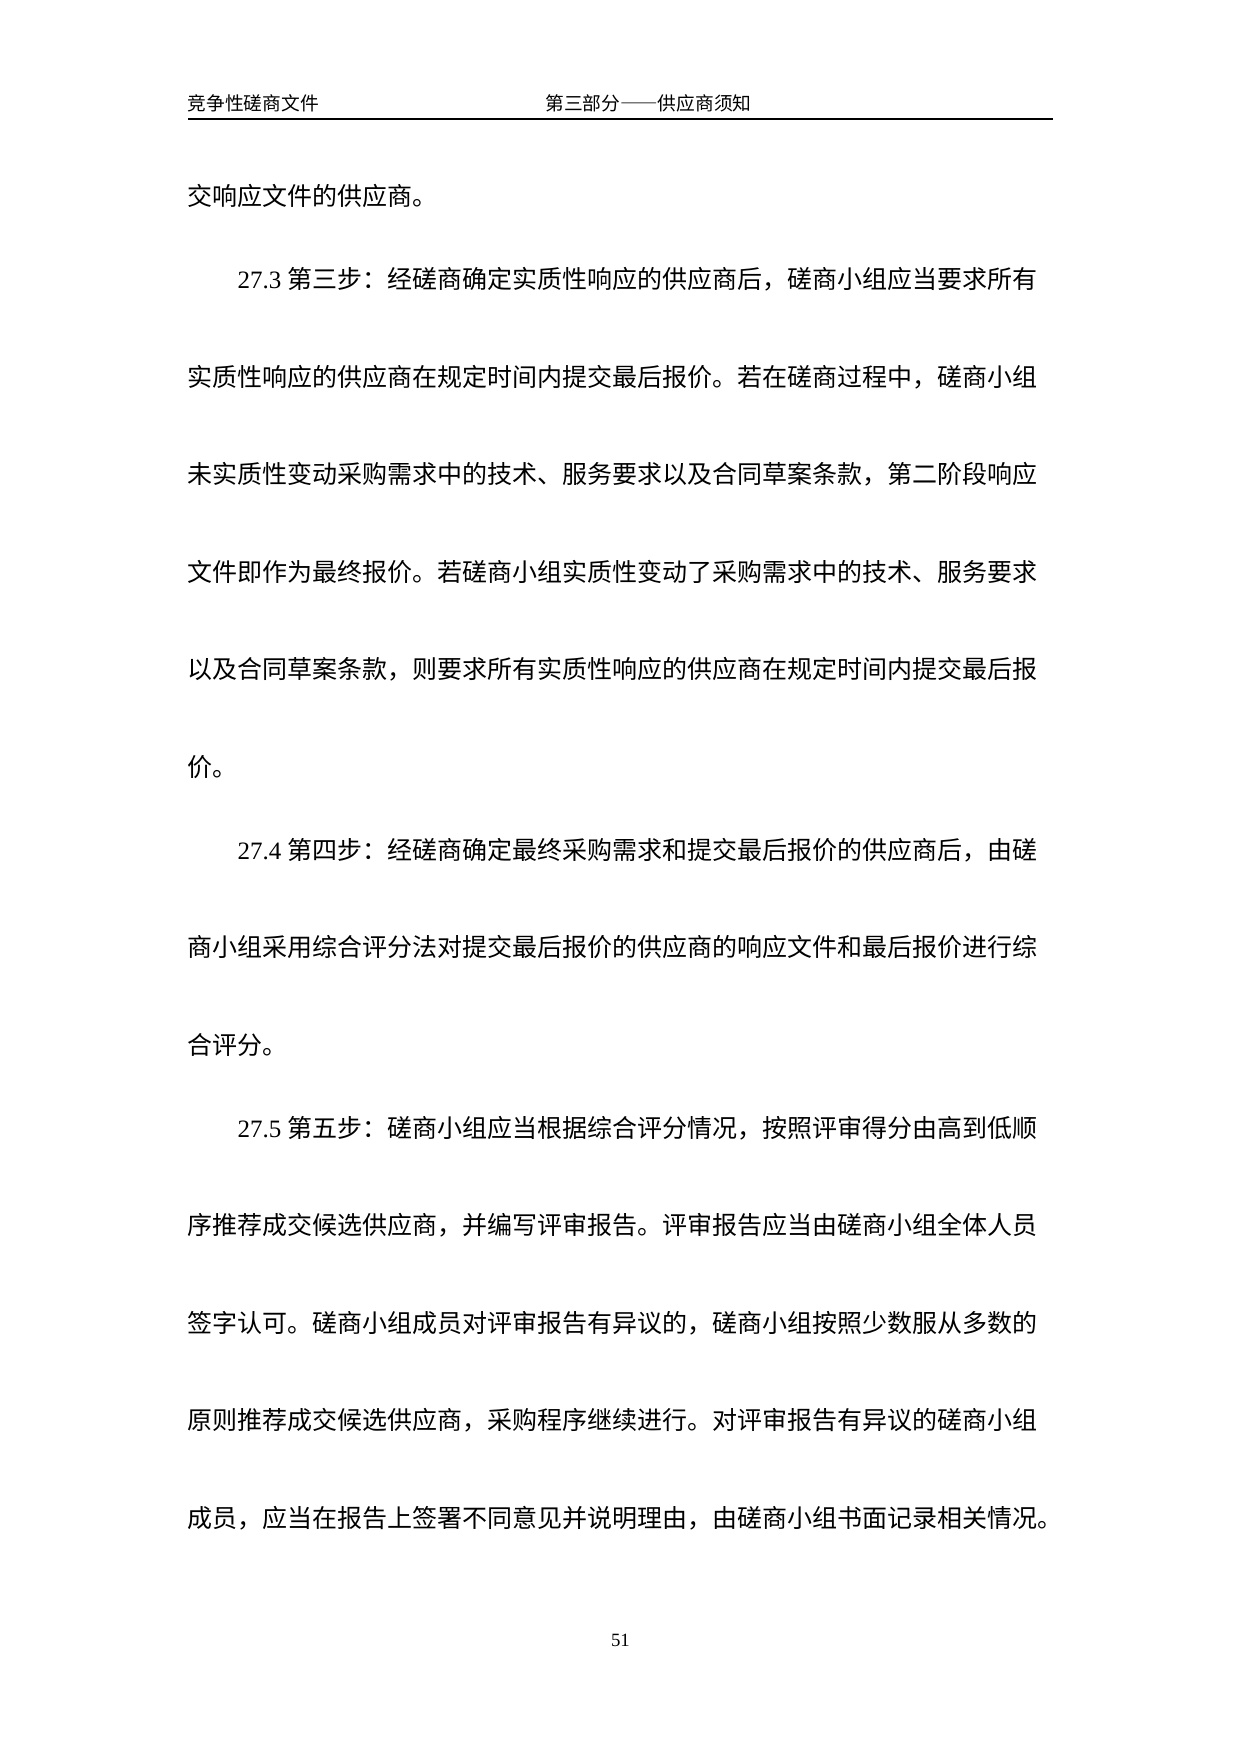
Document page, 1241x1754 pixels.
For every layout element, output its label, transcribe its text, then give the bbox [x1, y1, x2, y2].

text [187, 1094, 1053, 1549]
text 27.3 第三步：经磋商确定实质性响应的供应商后，磋商小组应当要求所有实质性响应的供应商在规定时间内提交最后报价。若在磋商过程中，磋商小组未实质性变动采购需求中的技术、服务要求以及合同草案条款，第二阶段响应文件即作为最终报价。若磋商小组实质性变动了采购需求中的技术、服务要求以及合同草案条款，则要求所有实质性响应的供应商在规定时间内提交最后报价。 [187, 245, 1053, 798]
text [187, 162, 1053, 227]
text 27.4 第四步：经磋商确定最终采购需求和提交最后报价的供应商后，由磋商小组采用综合评分法对提交最后报价的供应商的响应文件和最后报价进行综合评分。 [187, 816, 1053, 1076]
